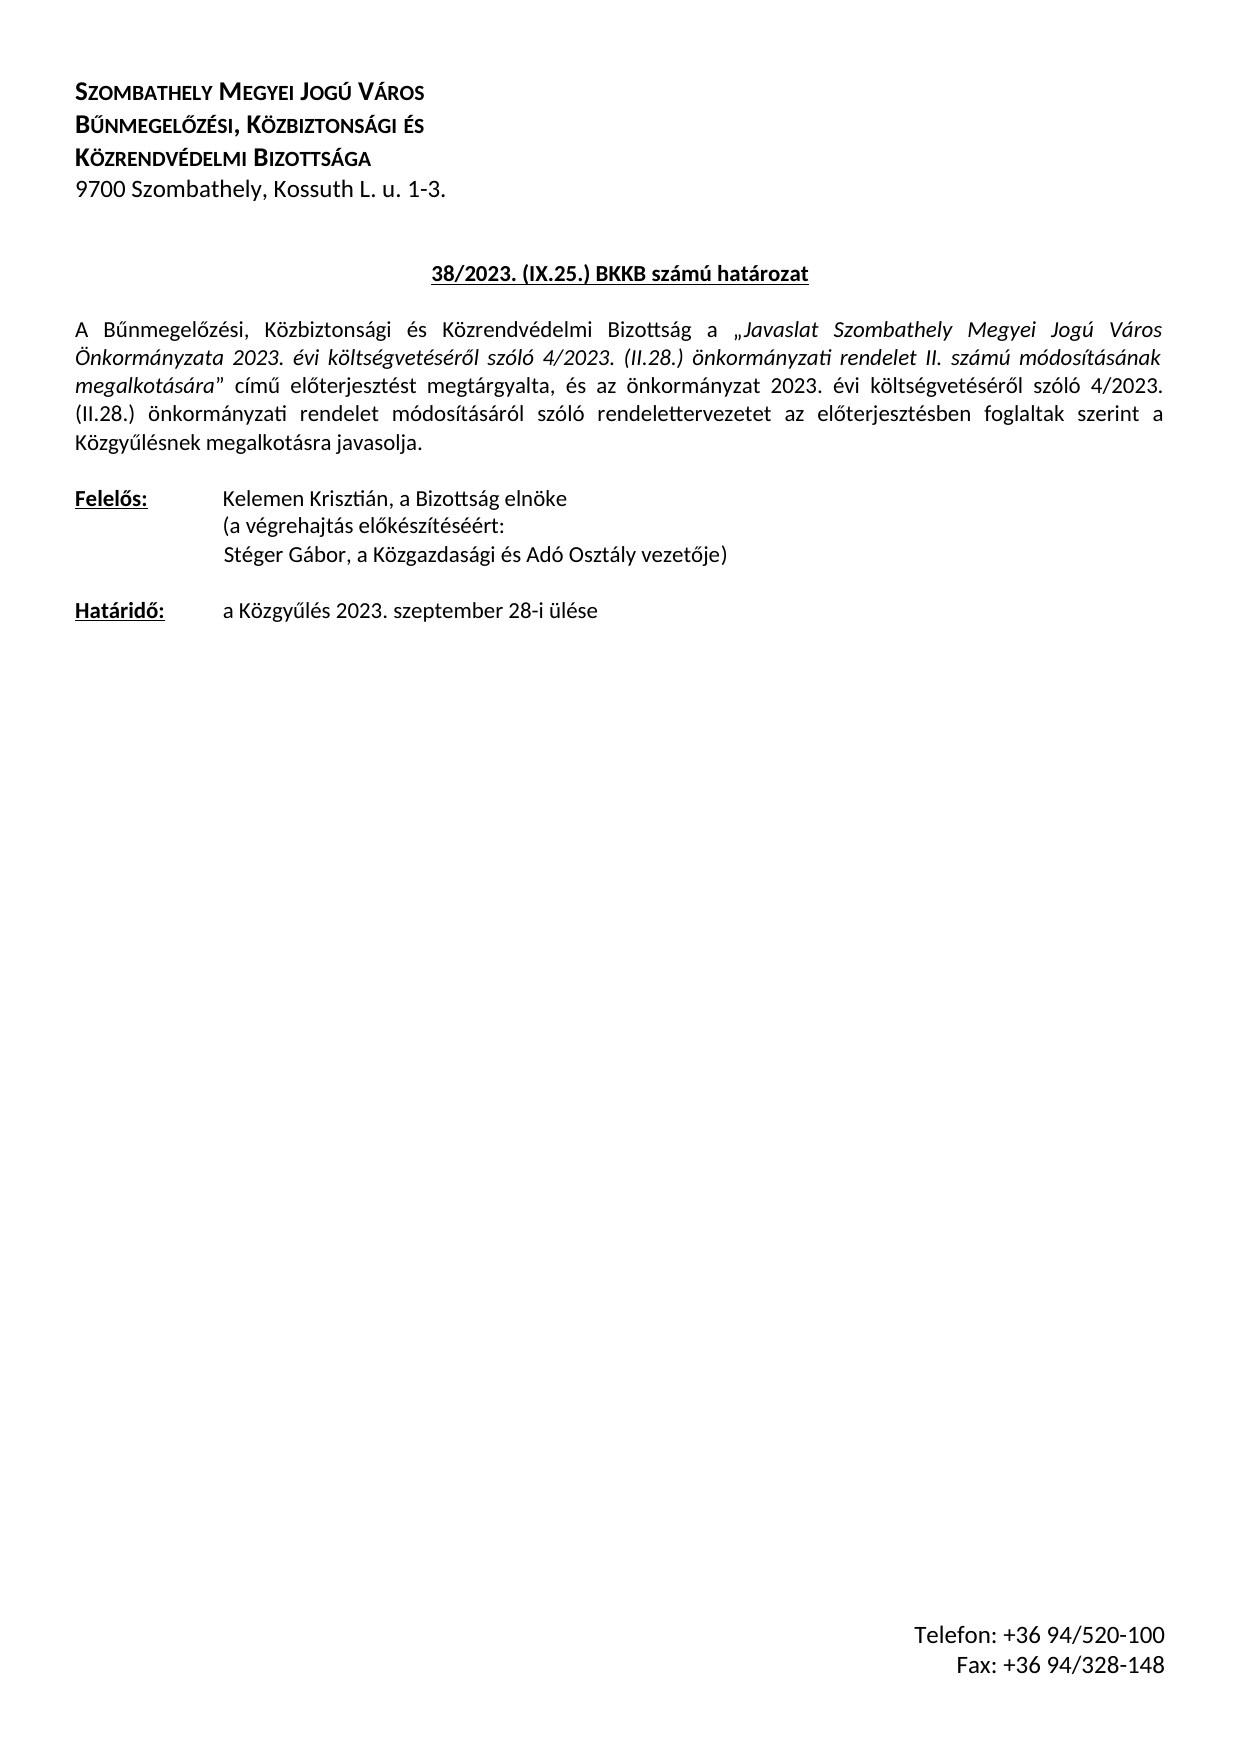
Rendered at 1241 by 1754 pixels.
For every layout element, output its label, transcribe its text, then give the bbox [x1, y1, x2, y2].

text (a végrehajtás előkészítéséért: [222, 512, 1165, 540]
text A Bűnmegelőzési, Közbiztonsági és Közrendvédelmi Bizottság a „Javaslat Szombathely Megyei Jogú Város Önkormányzata 2023. évi költségvetéséről szóló 4/2023. (II.28.) önkormányzati rendelet II. számú módosításának megalkotására” című előterjesztést megtárgyalta, és az önkormányzat 2023. évi költségvetéséről szóló 4/2023. (II.28.) önkormányzati rendelet módosításáról szóló rendelettervezetet az előterjesztésben foglaltak szerint a Közgyűlésnek megalkotásra javasolja. [75, 316, 1165, 456]
text 38/2023. (IX.25.) BKKB számú határozat [75, 259, 1165, 287]
text Határidő: a Közgyűlés 2023. szeptember 28-i ülése [75, 596, 1165, 624]
text Stéger Gábor, a Közgazdasági és Adó Osztály vezetője) [223, 540, 1165, 568]
text Felelős: Kelemen Krisztián, a Bizottság elnöke [75, 484, 1165, 512]
